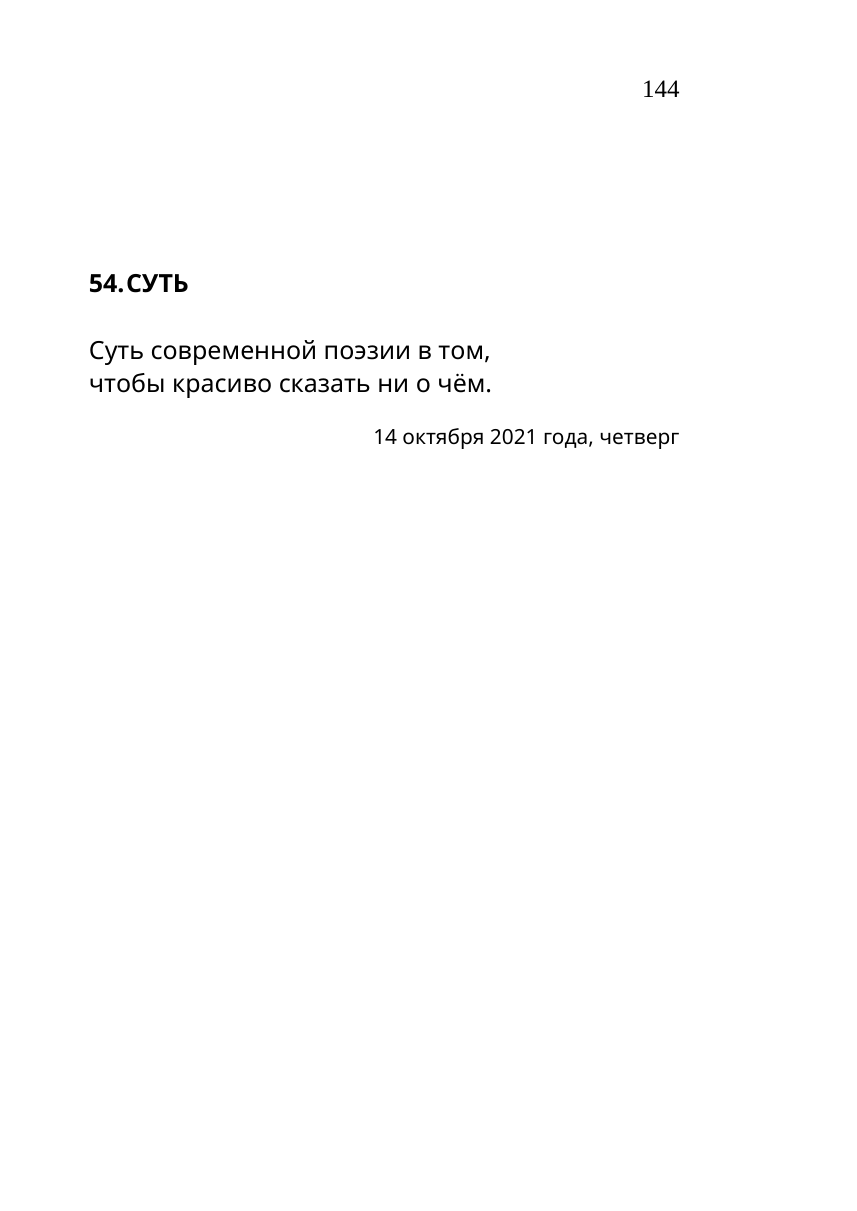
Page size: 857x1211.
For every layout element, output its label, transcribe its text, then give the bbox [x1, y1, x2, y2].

text 14 октября 2021 года, четверг [89, 424, 679, 449]
list СУТЬ [89, 266, 679, 299]
text Суть современной поэзии в том, [89, 332, 679, 366]
text чтобы красиво сказать ни о чём. [89, 366, 679, 399]
